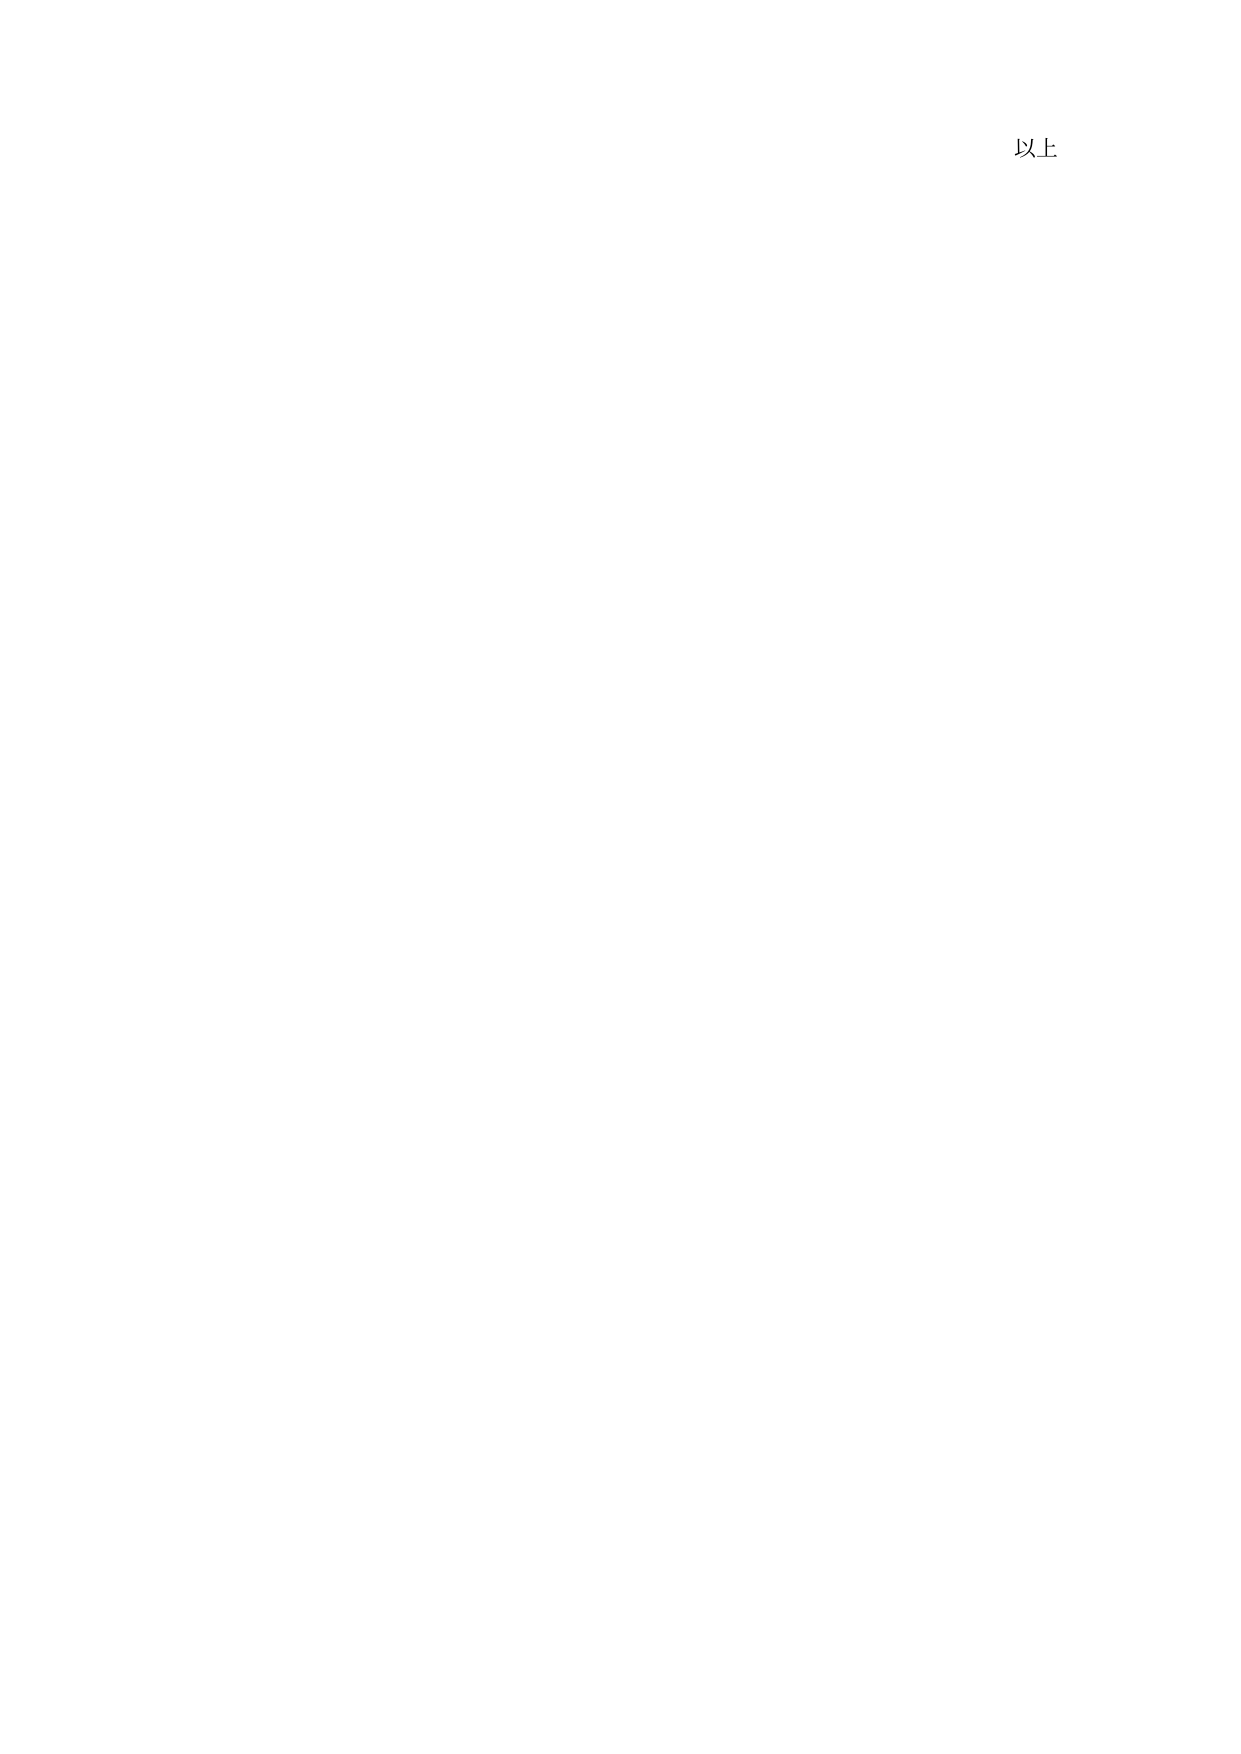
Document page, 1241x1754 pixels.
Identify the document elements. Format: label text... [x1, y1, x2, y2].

text 以上 [153, 131, 1058, 162]
